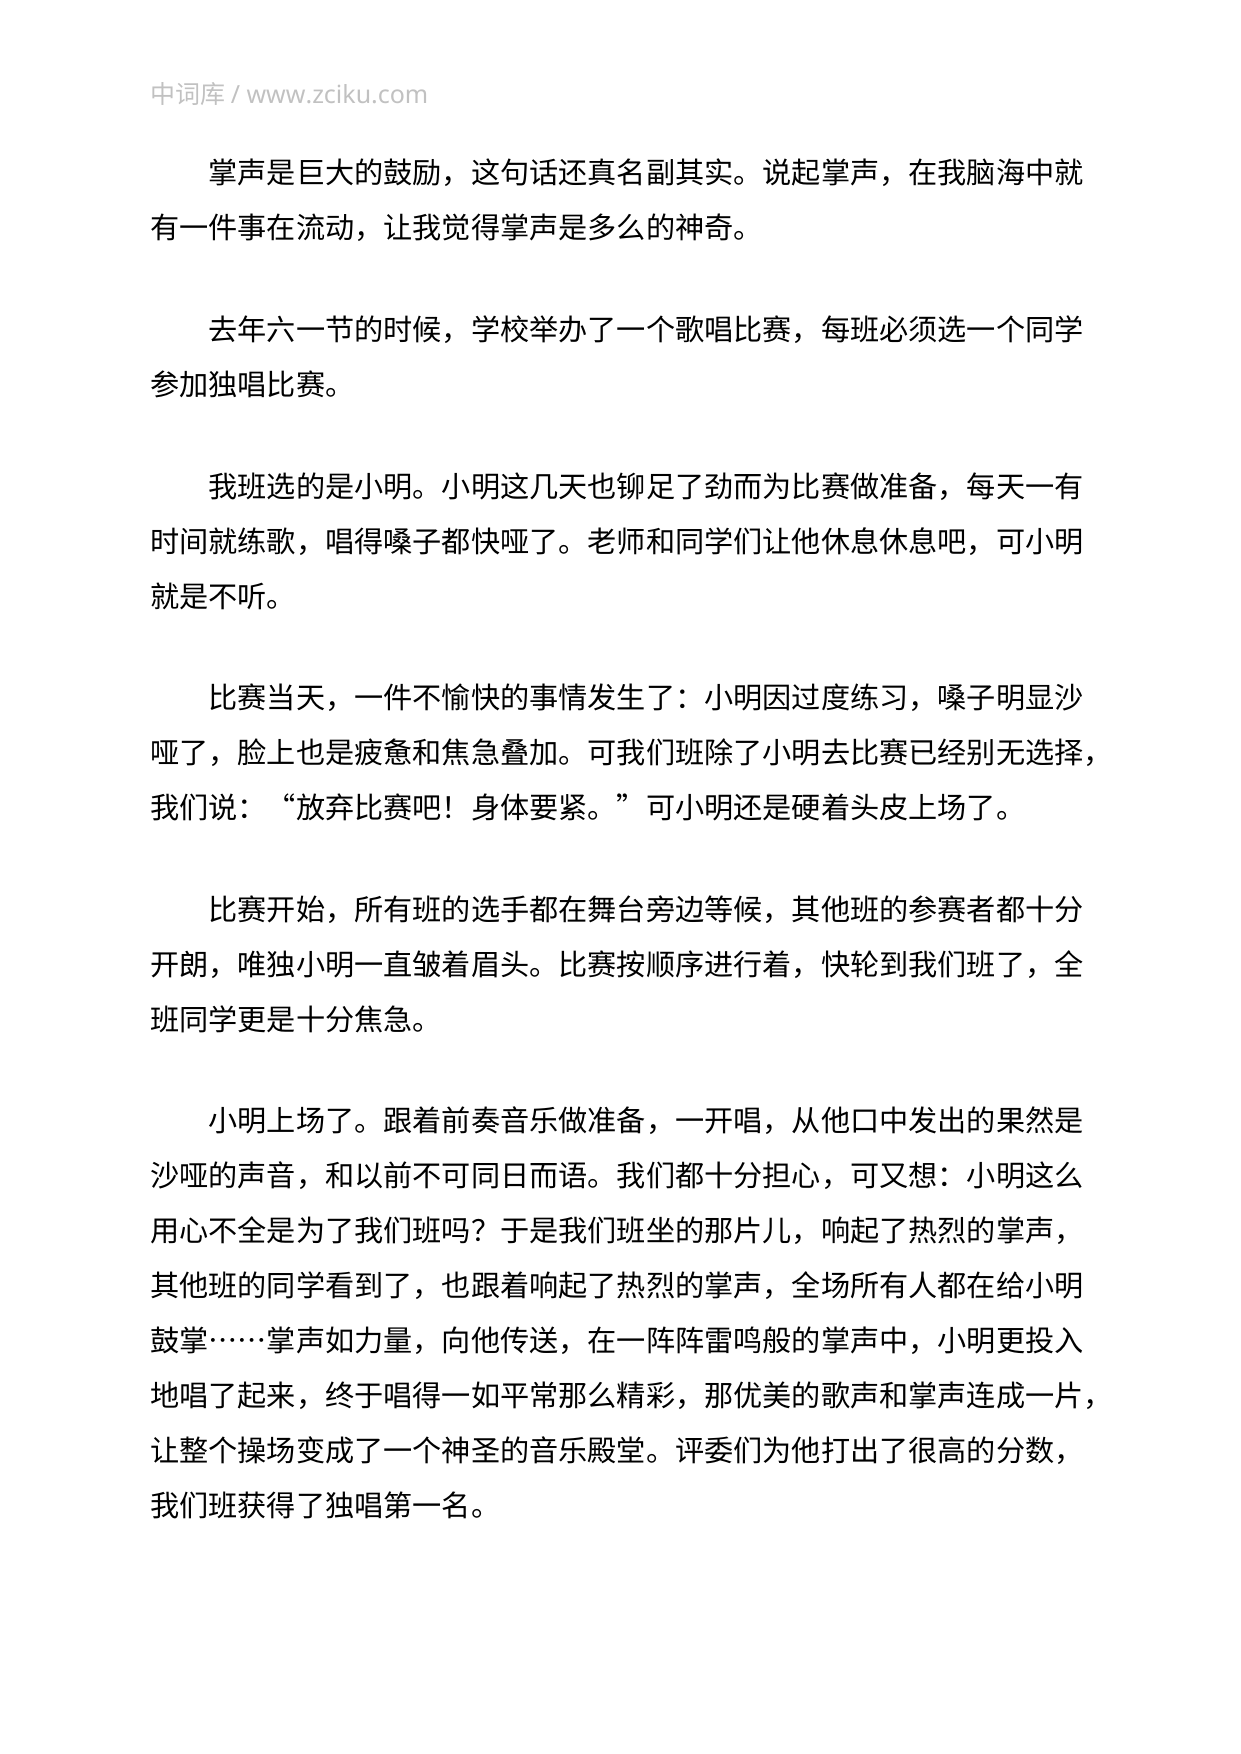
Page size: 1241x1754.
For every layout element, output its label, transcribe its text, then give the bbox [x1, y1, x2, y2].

text 比赛当天，一件不愉快的事情发生了：小明因过度练习，嗓子明显沙哑了，脸上也是疲惫和焦急叠加。可我们班除了小明去比赛已经别无选择，我们说：“放弃比赛吧！身体要紧。”可小明还是硬着头皮上场了。 [150, 675, 1090, 827]
text 比赛开始，所有班的选手都在舞台旁边等候，其他班的参赛者都十分开朗，唯独小明一直皱着眉头。比赛按顺序进行着，快轮到我们班了，全班同学更是十分焦急。 [150, 886, 1090, 1038]
text 我班选的是小明。小明这几天也铆足了劲而为比赛做准备，每天一有时间就练歌，唱得嗓子都快哑了。老师和同学们让他休息休息吧，可小明就是不听。 [150, 463, 1090, 615]
text 掌声是巨大的鼓励，这句话还真名副其实。说起掌声，在我脑海中就有一件事在流动，让我觉得掌声是多么的神奇。 [150, 150, 1090, 247]
text 去年六一节的时候，学校举办了一个歌唱比赛，每班必须选一个同学参加独唱比赛。 [150, 307, 1090, 404]
text 小明上场了。跟着前奏音乐做准备，一开唱，从他口中发出的果然是沙哑的声音，和以前不可同日而语。我们都十分担心，可又想：小明这么用心不全是为了我们班吗？于是我们班坐的那片儿，响起了热烈的掌声，其他班的同学看到了，也跟着响起了热烈的掌声，全场所有人都在给小明鼓掌……掌声如力量，向他传送，在一阵阵雷鸣般的掌声中，小明更投入地唱了起来，终于唱得一如平常那么精彩，那优美的歌声和掌声连成一片，让整个操场变成了一个神圣的音乐殿堂。评委们为他打出了很高的分数，我们班获得了独唱第一名。 [150, 1098, 1090, 1524]
